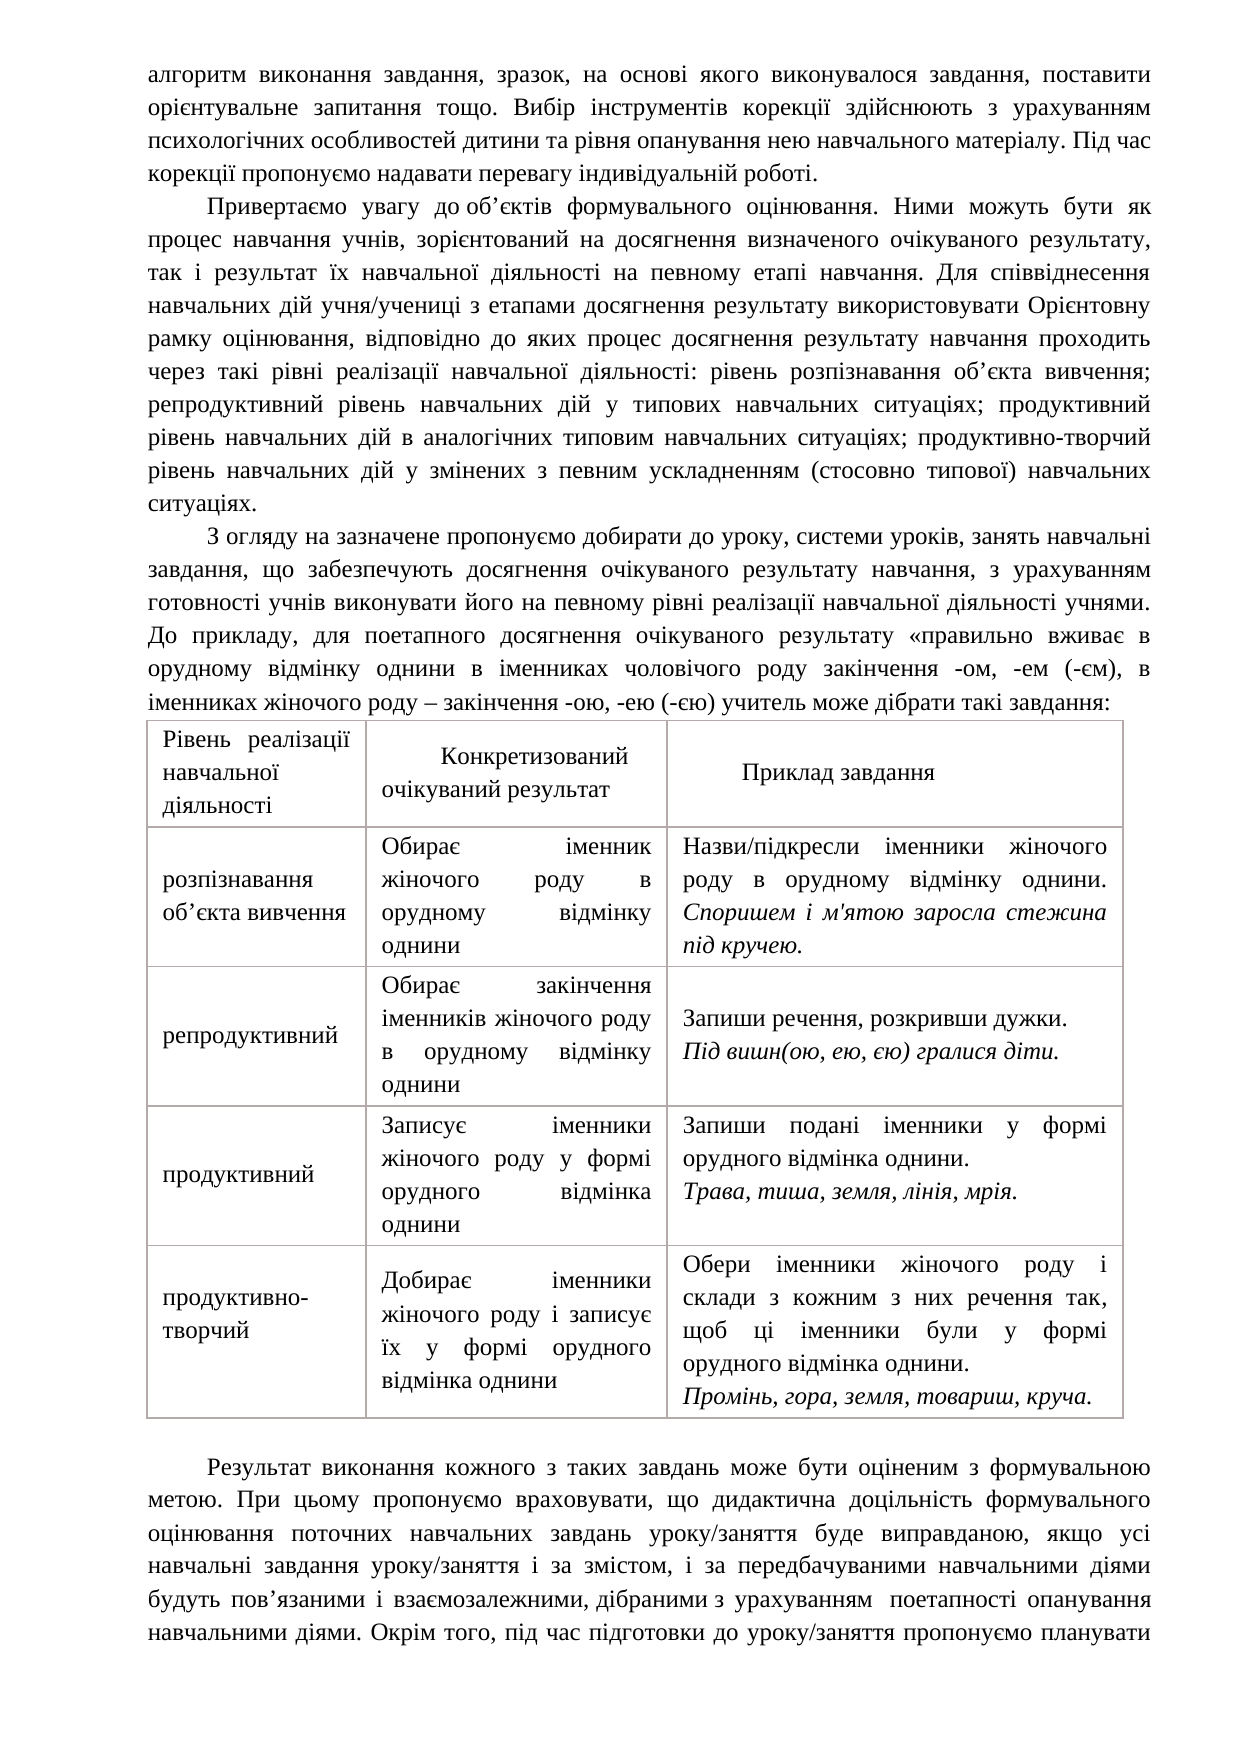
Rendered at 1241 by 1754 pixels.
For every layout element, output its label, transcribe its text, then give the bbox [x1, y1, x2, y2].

table_cell Назви/підкресли іменники жіночого роду в орудному відмінку однини. Споришем і м'ятою заросла стежина під кручею. [668, 828, 1122, 966]
table_cell Запиши подані іменники у формі орудного відмінка однини. Трава, тиша, земля, лінія, мрія. [668, 1107, 1122, 1244]
table_header Конкретизований очікуваний результат [367, 721, 666, 826]
table_cell розпізнавання об’єкта вивчення [148, 828, 365, 966]
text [148, 59, 1152, 187]
text Привертаємо увагу до об’єктів формувального оцінювання. Ними можуть бути як процес навчання учнів, зорієнтований на досягнення визначеного очікуваного результату, так і результат їх навчальної діяльності на певному етапі навчання. Для співвіднесення навчальних дій учня/учениці з етапами досягнення результату використовувати Орієнтовну рамку оцінювання, відповідно до яких процес досягнення результату навчання проходить через такі рівні реалізації навчальної діяльності: рівень розпізнавання об’єкта вивчення; репродуктивний рівень навчальних дій у типових навчальних ситуаціях; продуктивний рівень навчальних дій в аналогічних типовим навчальних ситуаціях; продуктивно-творчий рівень навчальних дій у змінених з певним ускладненням (стосовно типової) навчальних ситуаціях. [148, 191, 1152, 517]
table_header Приклад завдання [668, 721, 1122, 826]
table_cell продуктивний [148, 1107, 365, 1244]
table_cell Обери іменники жіночого роду і склади з кожним з них речення так, щоб ці іменники були у формі орудного відмінка однини. Промінь, гора, земля, товариш, круча. [668, 1246, 1122, 1417]
table_cell Запиши речення, розкривши дужки. Під вишн(ою, ею, єю) гралися діти. [668, 967, 1122, 1105]
table_cell продуктивно-творчий [148, 1246, 365, 1417]
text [148, 1452, 1152, 1645]
text З огляду на зазначене пропонуємо добирати до уроку, системи уроків, занять навчальні завдання, що забезпечують досягнення очікуваного результату навчання, з урахуванням готовності учнів виконувати його на певному рівні реалізації навчальної діяльності учнями. До прикладу, для поетапного досягнення очікуваного результату «правильно вживає в орудному відмінку однини в іменниках чоловічого роду закінчення -ом, -ем (-єм), в іменниках жіночого роду – закінчення -ою, -ею (-єю) учитель може дібрати такі завдання: [148, 521, 1152, 715]
table_cell Обирає закінчення іменників жіночого роду в орудному відмінку однини [367, 967, 666, 1105]
table_cell репродуктивний [148, 967, 365, 1105]
table_header Рівень реалізації навчальної діяльності [148, 721, 365, 826]
table_cell Записує іменники жіночого роду у формі орудного відмінка однини [367, 1107, 666, 1244]
table_cell Обирає іменник жіночого роду в орудному відмінку однини [367, 828, 666, 966]
table_cell Добирає іменники жіночого роду і записує їх у формі орудного відмінка однини [367, 1246, 666, 1417]
